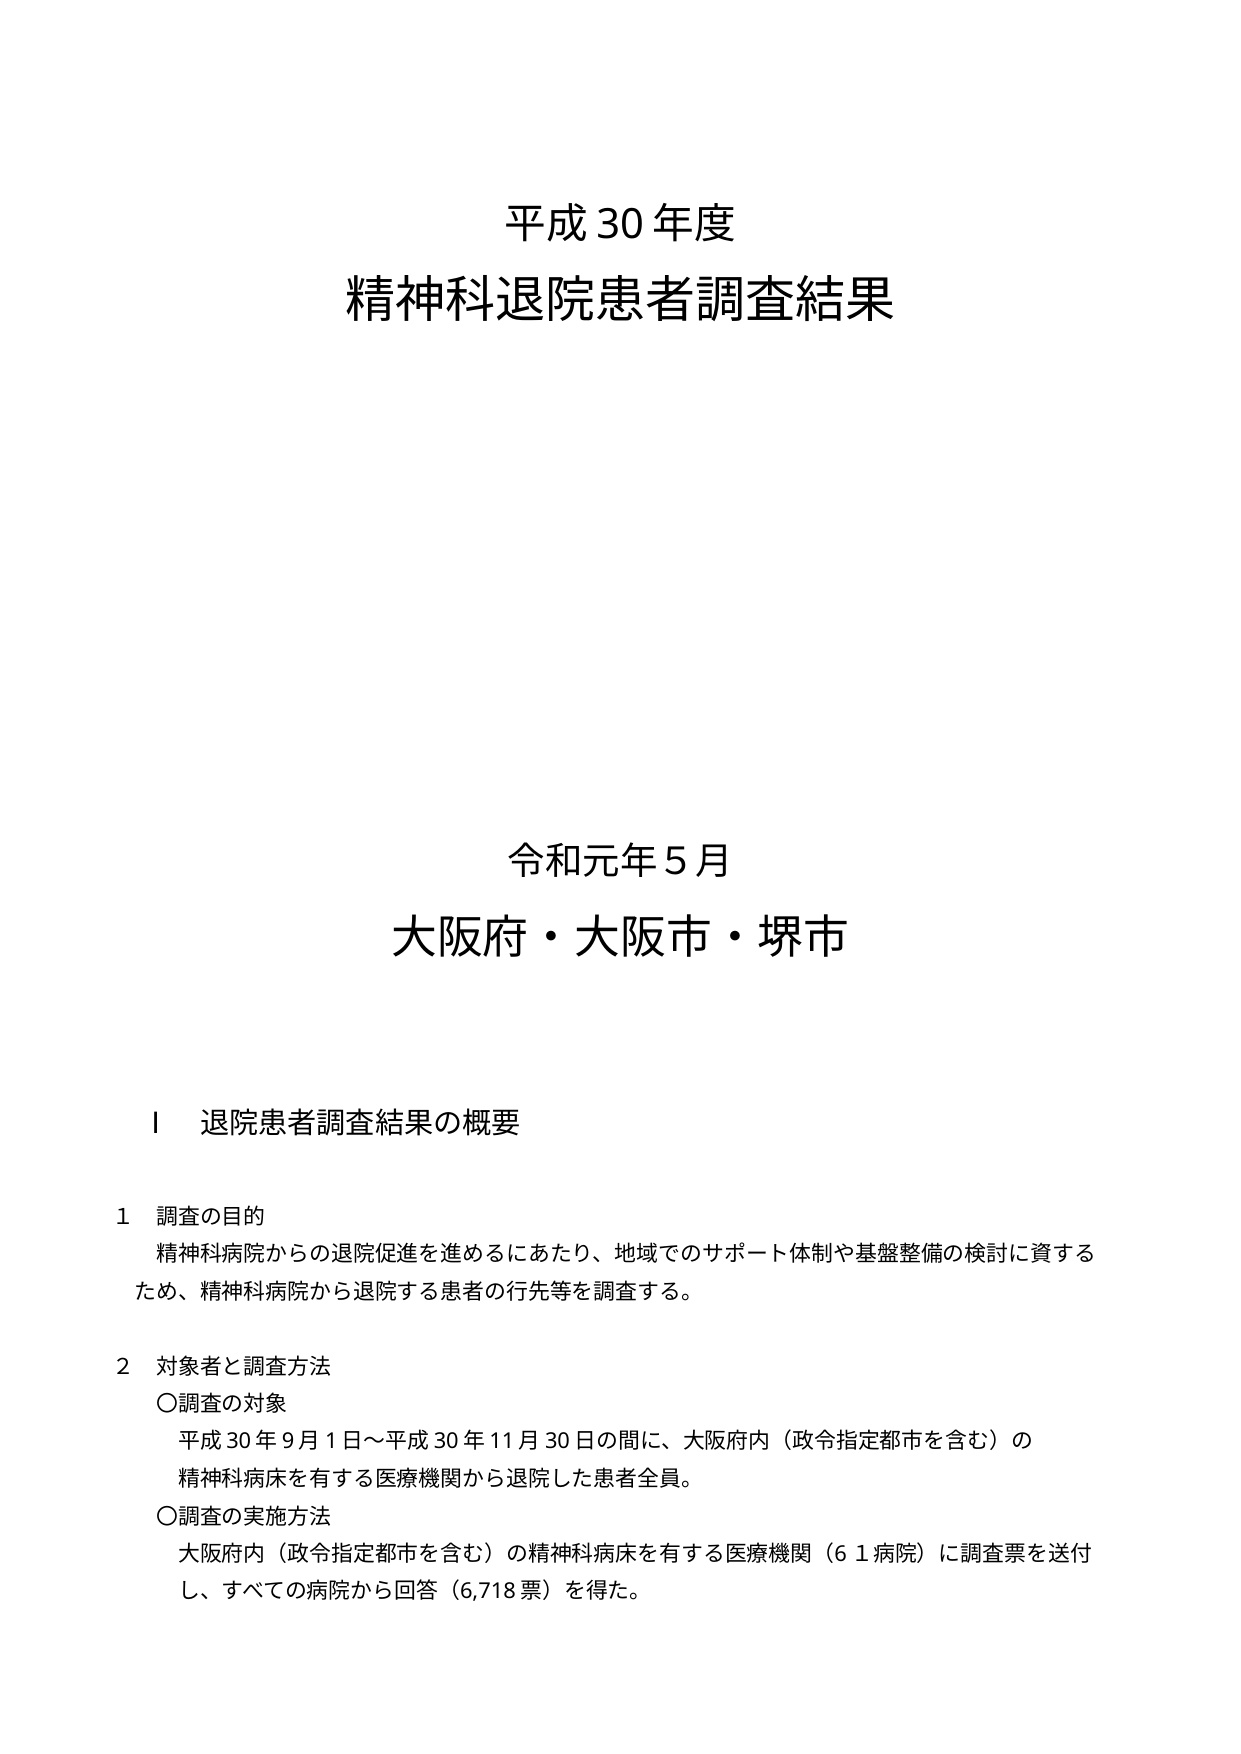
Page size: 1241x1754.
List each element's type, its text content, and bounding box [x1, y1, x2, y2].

text １ 調査の目的 [112, 1196, 1128, 1233]
text ２ 対象者と調査方法 [112, 1346, 1128, 1383]
text 精神科退院患者調査結果 [112, 258, 1128, 333]
text 平成30年9月1日～平成30年11月30日の間に、大阪府内（政令指定都市を含む）の [156, 1421, 1128, 1458]
text し、すべての病院から回答（6,718票）を得た。 [178, 1571, 1128, 1608]
text 平成30年度 [112, 183, 1128, 258]
text Ⅰ 退院患者調査結果の概要 [112, 1083, 1128, 1158]
text 大阪府・大阪市・堺市 [112, 896, 1128, 971]
text 大阪府内（政令指定都市を含む）の精神科病床を有する医療機関（6１病院）に調査票を送付 [178, 1533, 1128, 1571]
text 令和元年５月 [112, 821, 1128, 896]
text 精神科病院からの退院促進を進めるにあたり、地域でのサポート体制や基盤整備の検討に資する [112, 1233, 1128, 1271]
text 精神科病床を有する医療機関から退院した患者全員。 [178, 1458, 1128, 1496]
text ため、精神科病院から退院する患者の行先等を調査する。 [134, 1271, 1128, 1308]
text 〇調査の対象 [134, 1383, 1128, 1421]
text 〇調査の実施方法 [134, 1496, 1128, 1533]
